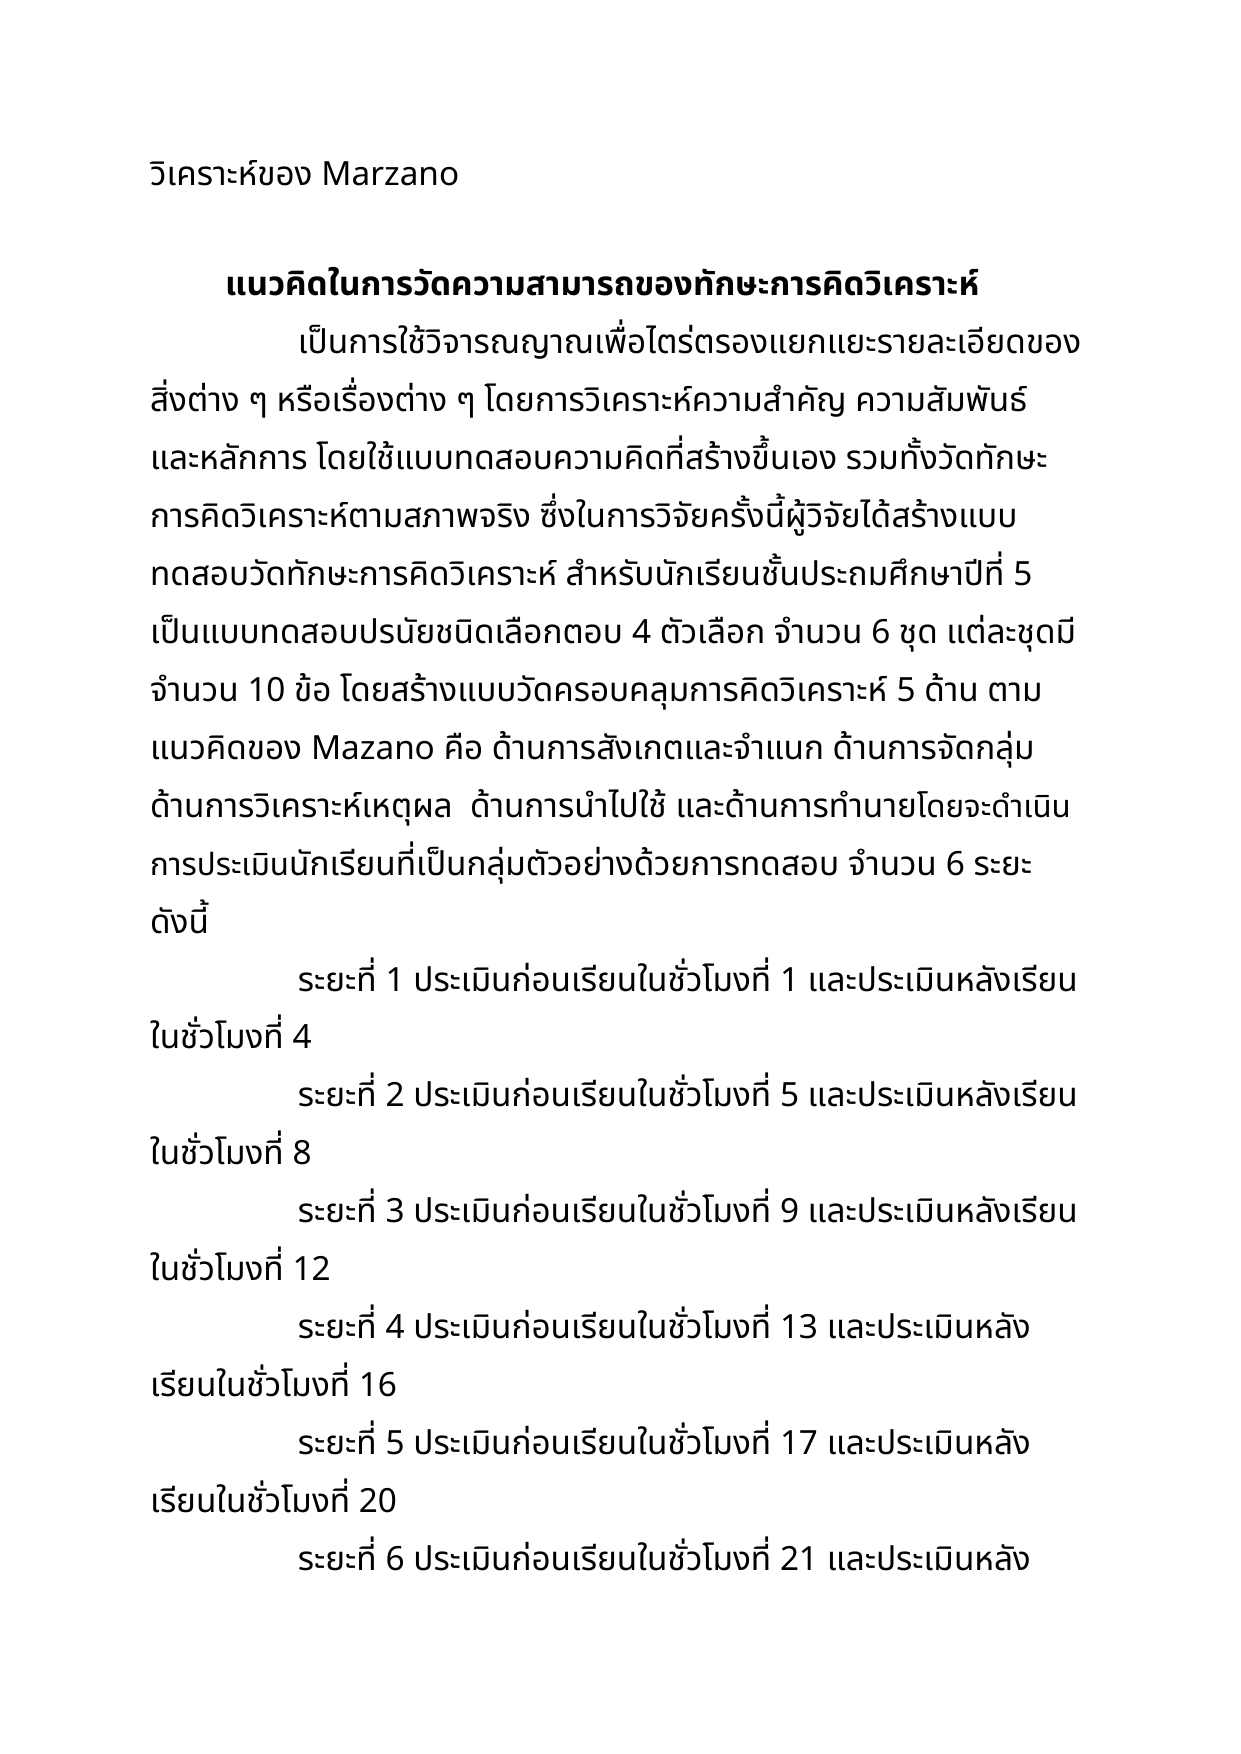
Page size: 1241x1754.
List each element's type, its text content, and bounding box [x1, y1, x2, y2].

text ระยะที่ 2 ประเมินก่อนเรียนในชั่วโมงที่ 5 และประเมินหลังเรียนในชั่วโมงที่ 8 [150, 1071, 1090, 1180]
text ระยะที่ 5 ประเมินก่อนเรียนในชั่วโมงที่ 17 และประเมินหลังเรียนในชั่วโมงที่ 20 [150, 1419, 1090, 1527]
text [150, 150, 1090, 201]
text ระยะที่ 3 ประเมินก่อนเรียนในชั่วโมงที่ 9 และประเมินหลังเรียนในชั่วโมงที่ 12 [150, 1187, 1090, 1296]
text ระยะที่ 4 ประเมินก่อนเรียนในชั่วโมงที่ 13 และประเมินหลังเรียนในชั่วโมงที่ 16 [150, 1303, 1090, 1411]
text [150, 1535, 1090, 1585]
text แนวคิดในการวัดความสามารถของทักษะการคิดวิเคราะห์ [150, 260, 1090, 311]
text เป็นการใช้วิจารณญาณเพื่อไตร่ตรองแยกแยะรายละเอียดของสิ่งต่าง ๆ หรือเรื่องต่าง ๆ โดยการวิเคราะห์ความสำคัญ ความสัมพันธ์ และหลักการ โดยใช้แบบทดสอบความคิดที่สร้างขึ้นเอง รวมทั้งวัดทักษะการคิดวิเคราะห์ตามสภาพจริง ซึ่งในการวิจัยครั้งนี้ผู้วิจัยได้สร้างแบบทดสอบวัดทักษะการคิดวิเคราะห์ สำหรับนักเรียนชั้นประถมศึกษาปีที่ 5 เป็นแบบทดสอบปรนัยชนิดเลือกตอบ 4 ตัวเลือก จำนวน 6 ชุด แต่ละชุดมีจำนวน 10 ข้อ โดยสร้างแบบวัดครอบคลุมการคิดวิเคราะห์ 5 ด้าน ตามแนวคิดของ Mazano คือ ด้านการสังเกตและจำแนก ด้านการจัดกลุ่ม ด้านการวิเคราะห์เหตุผล ด้านการนำไปใช้ และด้านการทำนายโดยจะดำเนินการประเมินนักเรียนที่เป็นกลุ่มตัวอย่างด้วยการทดสอบ จำนวน 6 ระยะ ดังนี้ [150, 318, 1090, 948]
text ระยะที่ 1 ประเมินก่อนเรียนในชั่วโมงที่ 1 และประเมินหลังเรียนในชั่วโมงที่ 4 [150, 956, 1090, 1064]
